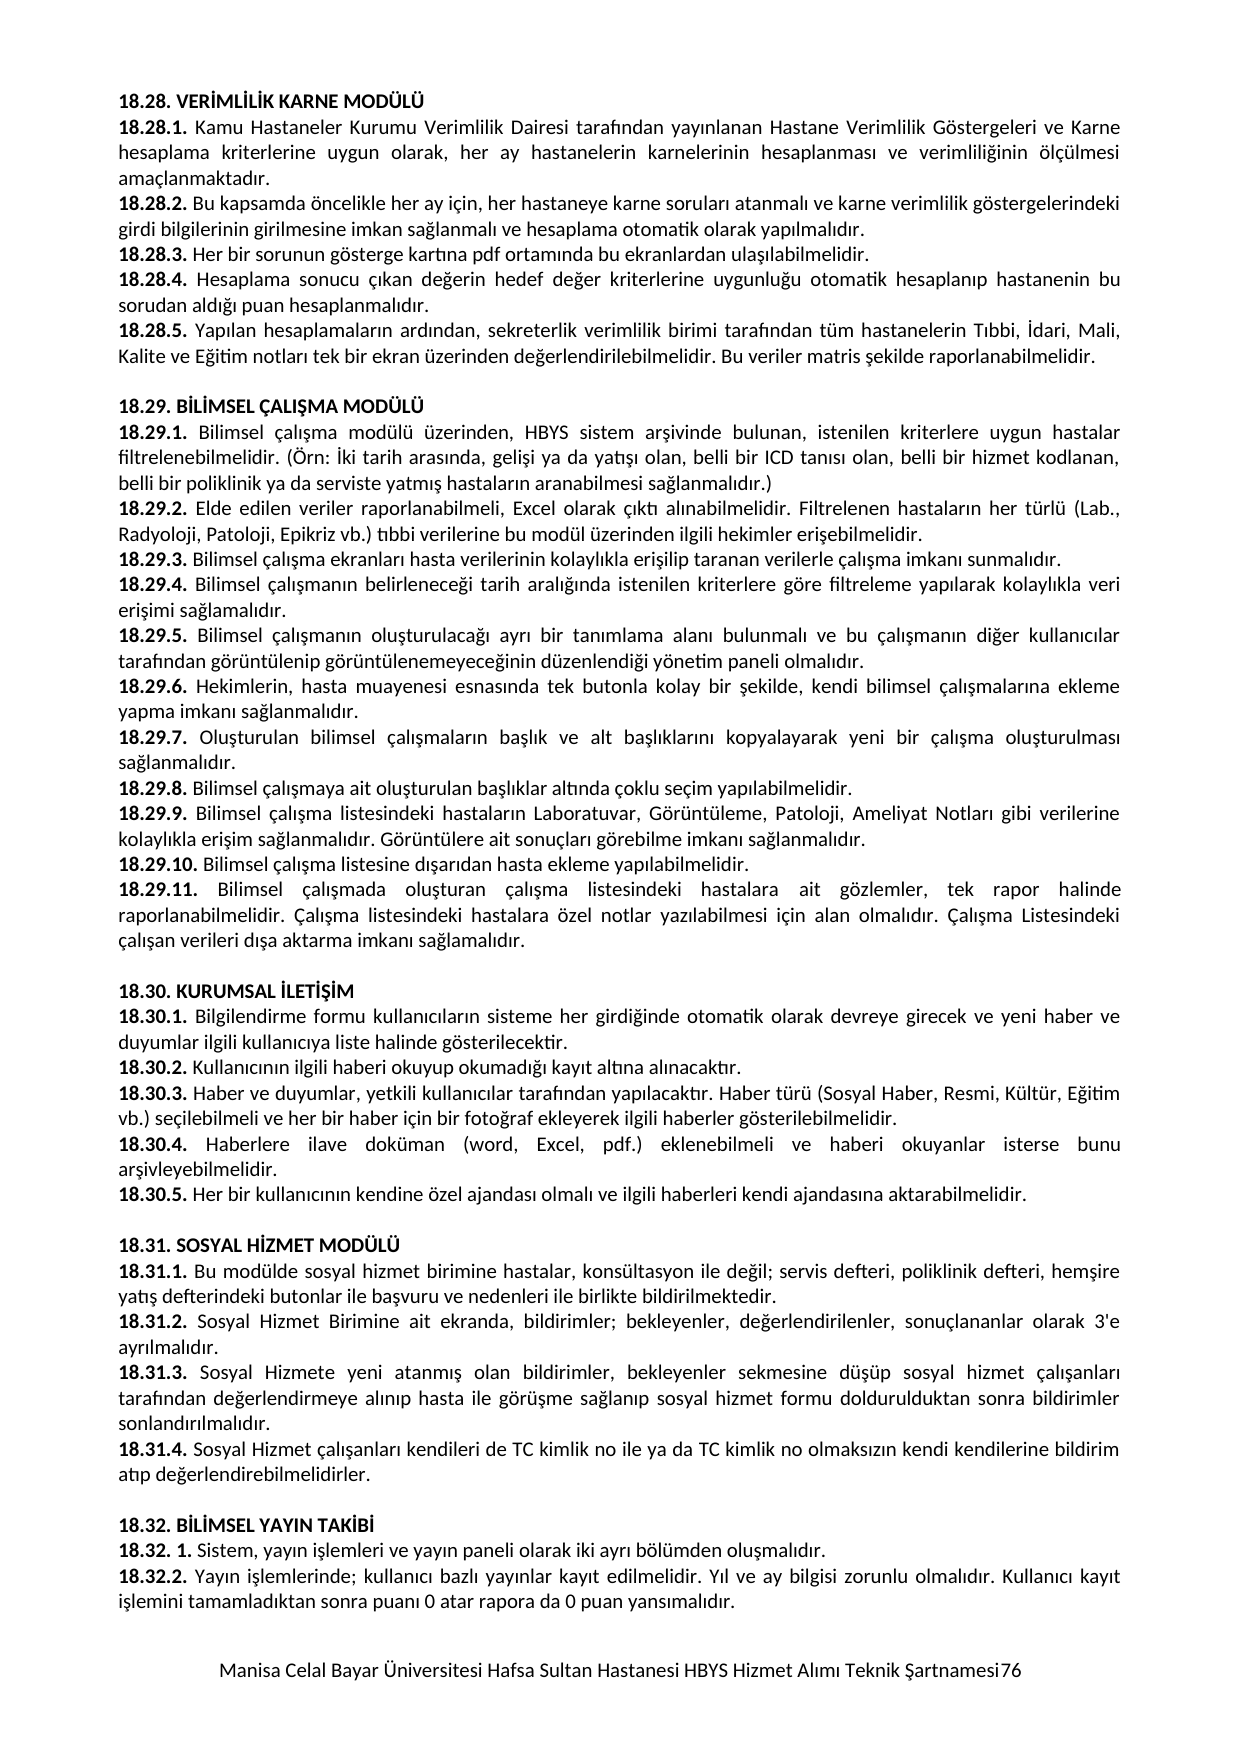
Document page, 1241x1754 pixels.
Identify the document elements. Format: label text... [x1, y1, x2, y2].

text 18.28.1. Kamu Hastaneler Kurumu Verimlilik Dairesi tarafından yayınlanan Hastane Verimlilik Göstergeleri ve Karne hesaplama kriterlerine uygun olarak, her ay hastanelerin karnelerinin hesaplanması ve verimliliğinin ölçülmesi amaçlanmaktadır. [118, 114, 1122, 190]
text 18.29.4. Bilimsel çalışmanın belirleneceği tarih aralığında istenilen kriterlere göre filtreleme yapılarak kolaylıkla veri erişimi sağlamalıdır. [118, 572, 1122, 622]
text 18.29.2. Elde edilen veriler raporlanabilmeli, Excel olarak çıktı alınabilmelidir. Filtrelenen hastaların her türlü (Lab., Radyoloji, Patoloji, Epikriz vb.) tıbbi verilerine bu modül üzerinden ilgili hekimler erişebilmelidir. [118, 495, 1122, 546]
text 18.29.6. Hekimlerin, hasta muayenesi esnasında tek butonla kolay bir şekilde, kendi bilimsel çalışmalarına ekleme yapma imkanı sağlanmalıdır. [118, 673, 1122, 724]
text 18.28.5. Yapılan hesaplamaların ardından, sekreterlik verimlilik birimi tarafından tüm hastanelerin Tıbbi, İdari, Mali, Kalite ve Eğitim notları tek bir ekran üzerinden değerlendirilebilmelidir. Bu veriler matris şekilde raporlanabilmelidir. [118, 317, 1122, 368]
text 18.28.2. Bu kapsamda öncelikle her ay için, her hastaneye karne soruları atanmalı ve karne verimlilik göstergelerindeki girdi bilgilerinin girilmesine imkan sağlanmalı ve hesaplama otomatik olarak yapılmalıdır. [118, 190, 1122, 241]
text 18.30. KURUMSAL İLETİŞİM [118, 978, 1122, 1004]
text 18.29.7. Oluşturulan bilimsel çalışmaların başlık ve alt başlıklarını kopyalayarak yeni bir çalışma oluşturulması sağlanmalıdır. [118, 724, 1122, 775]
text 18.31.4. Sosyal Hizmet çalışanları kendileri de TC kimlik no ile ya da TC kimlik no olmaksızın kendi kendilerine bildirim atıp değerlendirebilmelidirler. [118, 1436, 1122, 1487]
text 18.29.8. Bilimsel çalışmaya ait oluşturulan başlıklar altında çoklu seçim yapılabilmelidir. [118, 775, 1122, 800]
text 18.31.1. Bu modülde sosyal hizmet birimine hastalar, konsültasyon ile değil; servis defteri, poliklinik defteri, hemşire yatış defterindeki butonlar ile başvuru ve nedenleri ile birlikte bildirilmektedir. [118, 1258, 1122, 1309]
text 18.29.1. Bilimsel çalışma modülü üzerinden, HBYS sistem arşivinde bulunan, istenilen kriterlere uygun hastalar filtrelenebilmelidir. (Örn: İki tarih arasında, gelişi ya da yatışı olan, belli bir ICD tanısı olan, belli bir hizmet kodlanan, belli bir poliklinik ya da serviste yatmış hastaların aranabilmesi sağlanmalıdır.) [118, 419, 1122, 495]
text 18.32.2. Yayın işlemlerinde; kullanıcı bazlı yayınlar kayıt edilmelidir. Yıl ve ay bilgisi zorunlu olmalıdır. Kullanıcı kayıt işlemini tamamladıktan sonra puanı 0 atar rapora da 0 puan yansımalıdır. [118, 1563, 1122, 1614]
text 18.32. 1. Sistem, yayın işlemleri ve yayın paneli olarak iki ayrı bölümden oluşmalıdır. [118, 1537, 1122, 1563]
text 18.30.2. Kullanıcının ilgili haberi okuyup okumadığı kayıt altına alınacaktır. [118, 1054, 1122, 1080]
text 18.32. BİLİMSEL YAYIN TAKİBİ [118, 1512, 1122, 1537]
text 18.31. SOSYAL HİZMET MODÜLÜ [118, 1232, 1122, 1258]
text 18.29. BİLİMSEL ÇALIŞMA MODÜLÜ [118, 394, 1122, 419]
text 18.28. VERİMLİLİK KARNE MODÜLÜ [118, 89, 1122, 114]
text 18.28.4. Hesaplama sonucu çıkan değerin hedef değer kriterlerine uygunluğu otomatik hesaplanıp hastanenin bu sorudan aldığı puan hesaplanmalıdır. [118, 267, 1122, 317]
text 18.30.3. Haber ve duyumlar, yetkili kullanıcılar tarafından yapılacaktır. Haber türü (Sosyal Haber, Resmi, Kültür, Eğitim vb.) seçilebilmeli ve her bir haber için bir fotoğraf ekleyerek ilgili haberler gösterilebilmelidir. [118, 1080, 1122, 1131]
text 18.30.5. Her bir kullanıcının kendine özel ajandası olmalı ve ilgili haberleri kendi ajandasına aktarabilmelidir. [118, 1182, 1122, 1207]
text 18.29.5. Bilimsel çalışmanın oluşturulacağı ayrı bir tanımlama alanı bulunmalı ve bu çalışmanın diğer kullanıcılar tarafından görüntülenip görüntülenemeyeceğinin düzenlendiği yönetim paneli olmalıdır. [118, 622, 1122, 673]
text 18.29.9. Bilimsel çalışma listesindeki hastaların Laboratuvar, Görüntüleme, Patoloji, Ameliyat Notları gibi verilerine kolaylıkla erişim sağlanmalıdır. Görüntülere ait sonuçları görebilme imkanı sağlanmalıdır. [118, 800, 1122, 851]
text 18.31.2. Sosyal Hizmet Birimine ait ekranda, bildirimler; bekleyenler, değerlendirilenler, sonuçlananlar olarak 3'e ayrılmalıdır. [118, 1309, 1122, 1359]
text 18.30.1. Bilgilendirme formu kullanıcıların sisteme her girdiğinde otomatik olarak devreye girecek ve yeni haber ve duyumlar ilgili kullanıcıya liste halinde gösterilecektir. [118, 1004, 1122, 1054]
text 18.29.11. Bilimsel çalışmada oluşturan çalışma listesindeki hastalara ait gözlemler, tek rapor halinde raporlanabilmelidir. Çalışma listesindeki hastalara özel notlar yazılabilmesi için alan olmalıdır. Çalışma Listesindeki çalışan verileri dışa aktarma imkanı sağlamalıdır. [118, 877, 1122, 953]
text 18.30.4. Haberlere ilave doküman (word, Excel, pdf.) eklenebilmeli ve haberi okuyanlar isterse bunu arşivleyebilmelidir. [118, 1131, 1122, 1182]
text 18.28.3. Her bir sorunun gösterge kartına pdf ortamında bu ekranlardan ulaşılabilmelidir. [118, 241, 1122, 267]
text 18.29.3. Bilimsel çalışma ekranları hasta verilerinin kolaylıkla erişilip taranan verilerle çalışma imkanı sunmalıdır. [118, 546, 1122, 572]
text 18.29.10. Bilimsel çalışma listesine dışarıdan hasta ekleme yapılabilmelidir. [118, 851, 1122, 877]
text 18.31.3. Sosyal Hizmete yeni atanmış olan bildirimler, bekleyenler sekmesine düşüp sosyal hizmet çalışanları tarafından değerlendirmeye alınıp hasta ile görüşme sağlanıp sosyal hizmet formu doldurulduktan sonra bildirimler sonlandırılmalıdır. [118, 1359, 1122, 1436]
